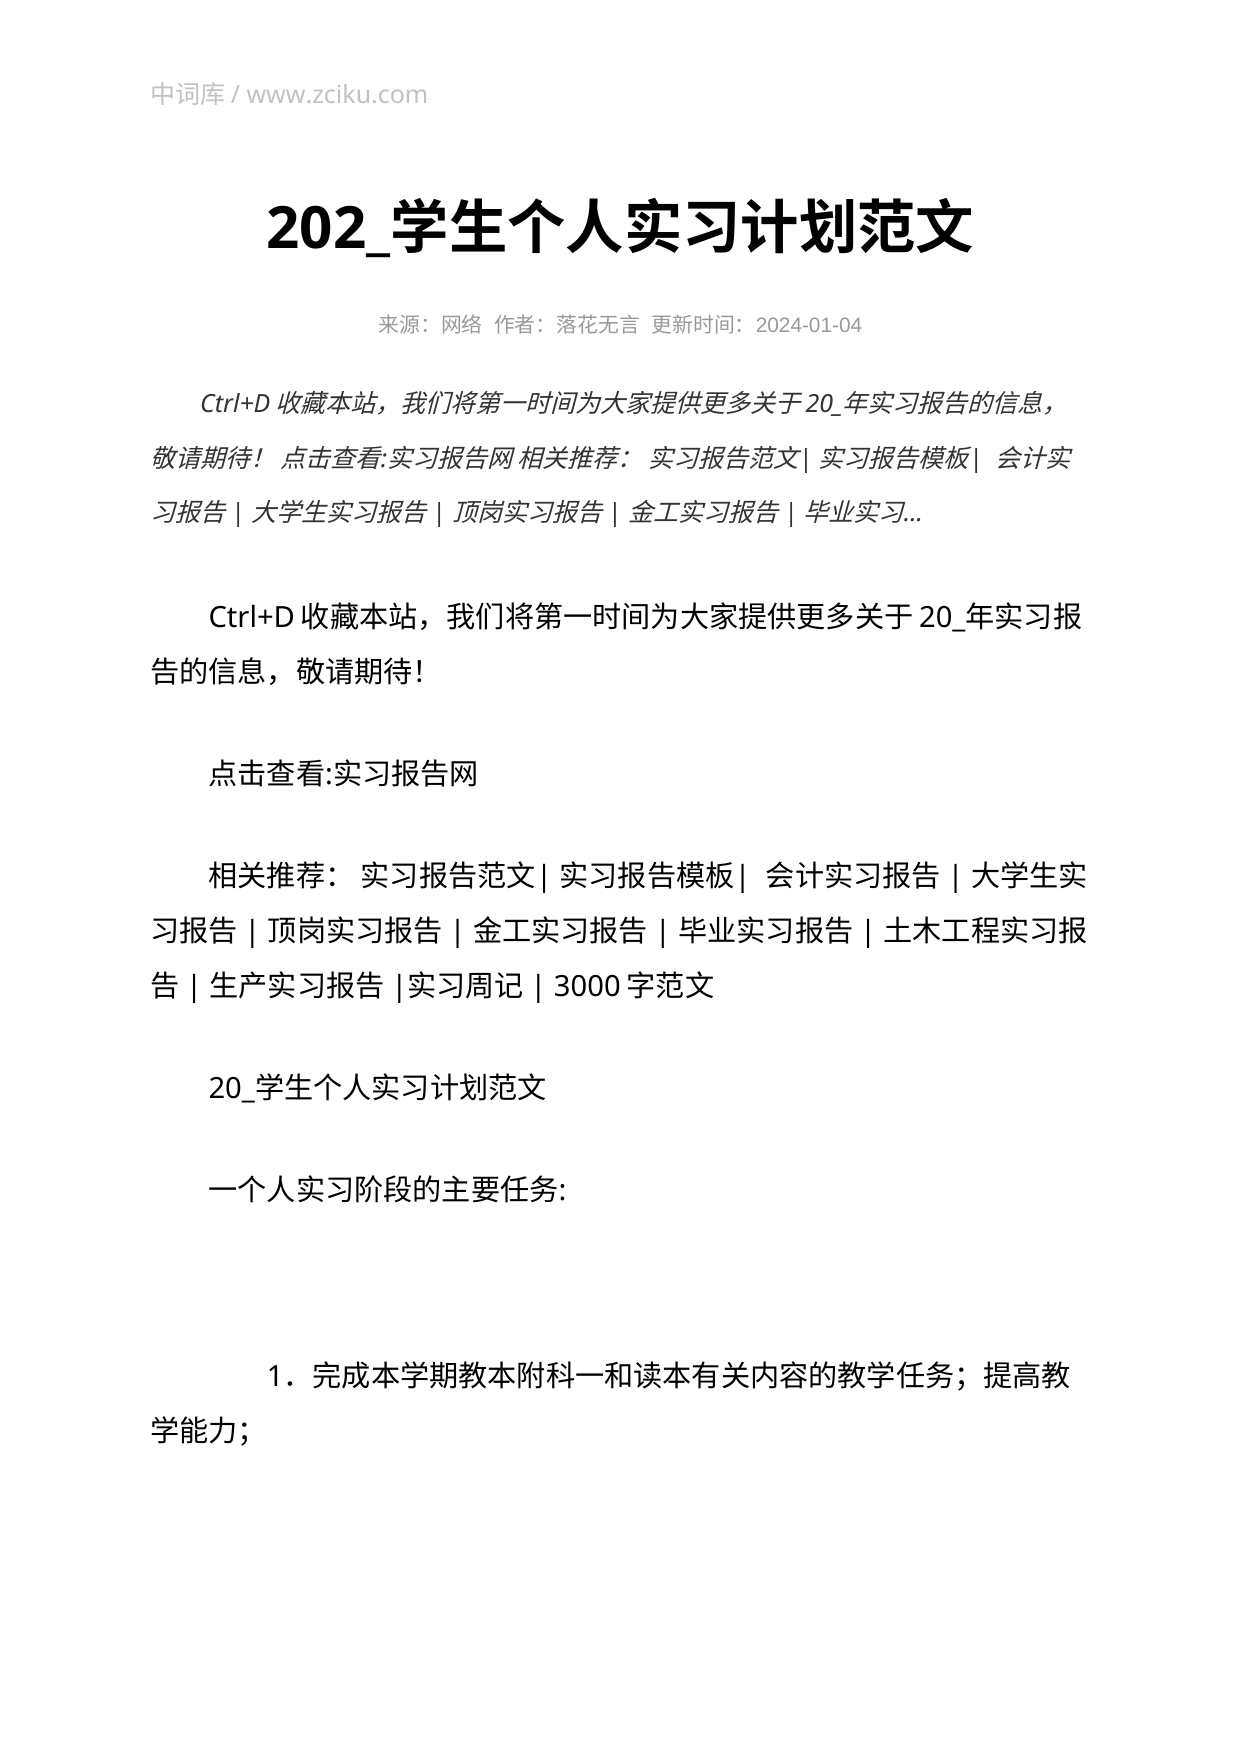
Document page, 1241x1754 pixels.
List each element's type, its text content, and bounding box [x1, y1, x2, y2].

text 1．完成本学期教本附科一和读本有关内容的教学任务；提高教学能力； [150, 1353, 1090, 1450]
text 20_学生个人实习计划范文 [150, 1064, 1090, 1107]
text Ctrl+D收藏本站，我们将第一时间为大家提供更多关于20_年实习报告的信息，敬请期待！ [150, 594, 1090, 691]
text 点击查看:实习报告网 [150, 751, 1090, 793]
text 一个人实习阶段的主要任务: [150, 1166, 1090, 1209]
subtitle 202_学生个人实习计划范文 [150, 181, 1090, 266]
text 来源：网络 作者：落花无言 更新时间：2024-01-04 [150, 313, 1090, 337]
text 相关推荐： 实习报告范文| 实习报告模板| 会计实习报告 | 大学生实习报告 | 顶岗实习报告 | 金工实习报告 | 毕业实习报告 | 土木工程实习报告 | 生产实习报告 |实习周记 | 3000字范文 [150, 852, 1090, 1005]
text Ctrl+D收藏本站，我们将第一时间为大家提供更多关于20_年实习报告的信息，敬请期待！ 点击查看:实习报告网 相关推荐： 实习报告范文| 实习报告模板| 会计实习报告 | 大学生实习报告 | 顶岗实习报告 | 金工实习报告 | 毕业实习... [150, 384, 1090, 529]
